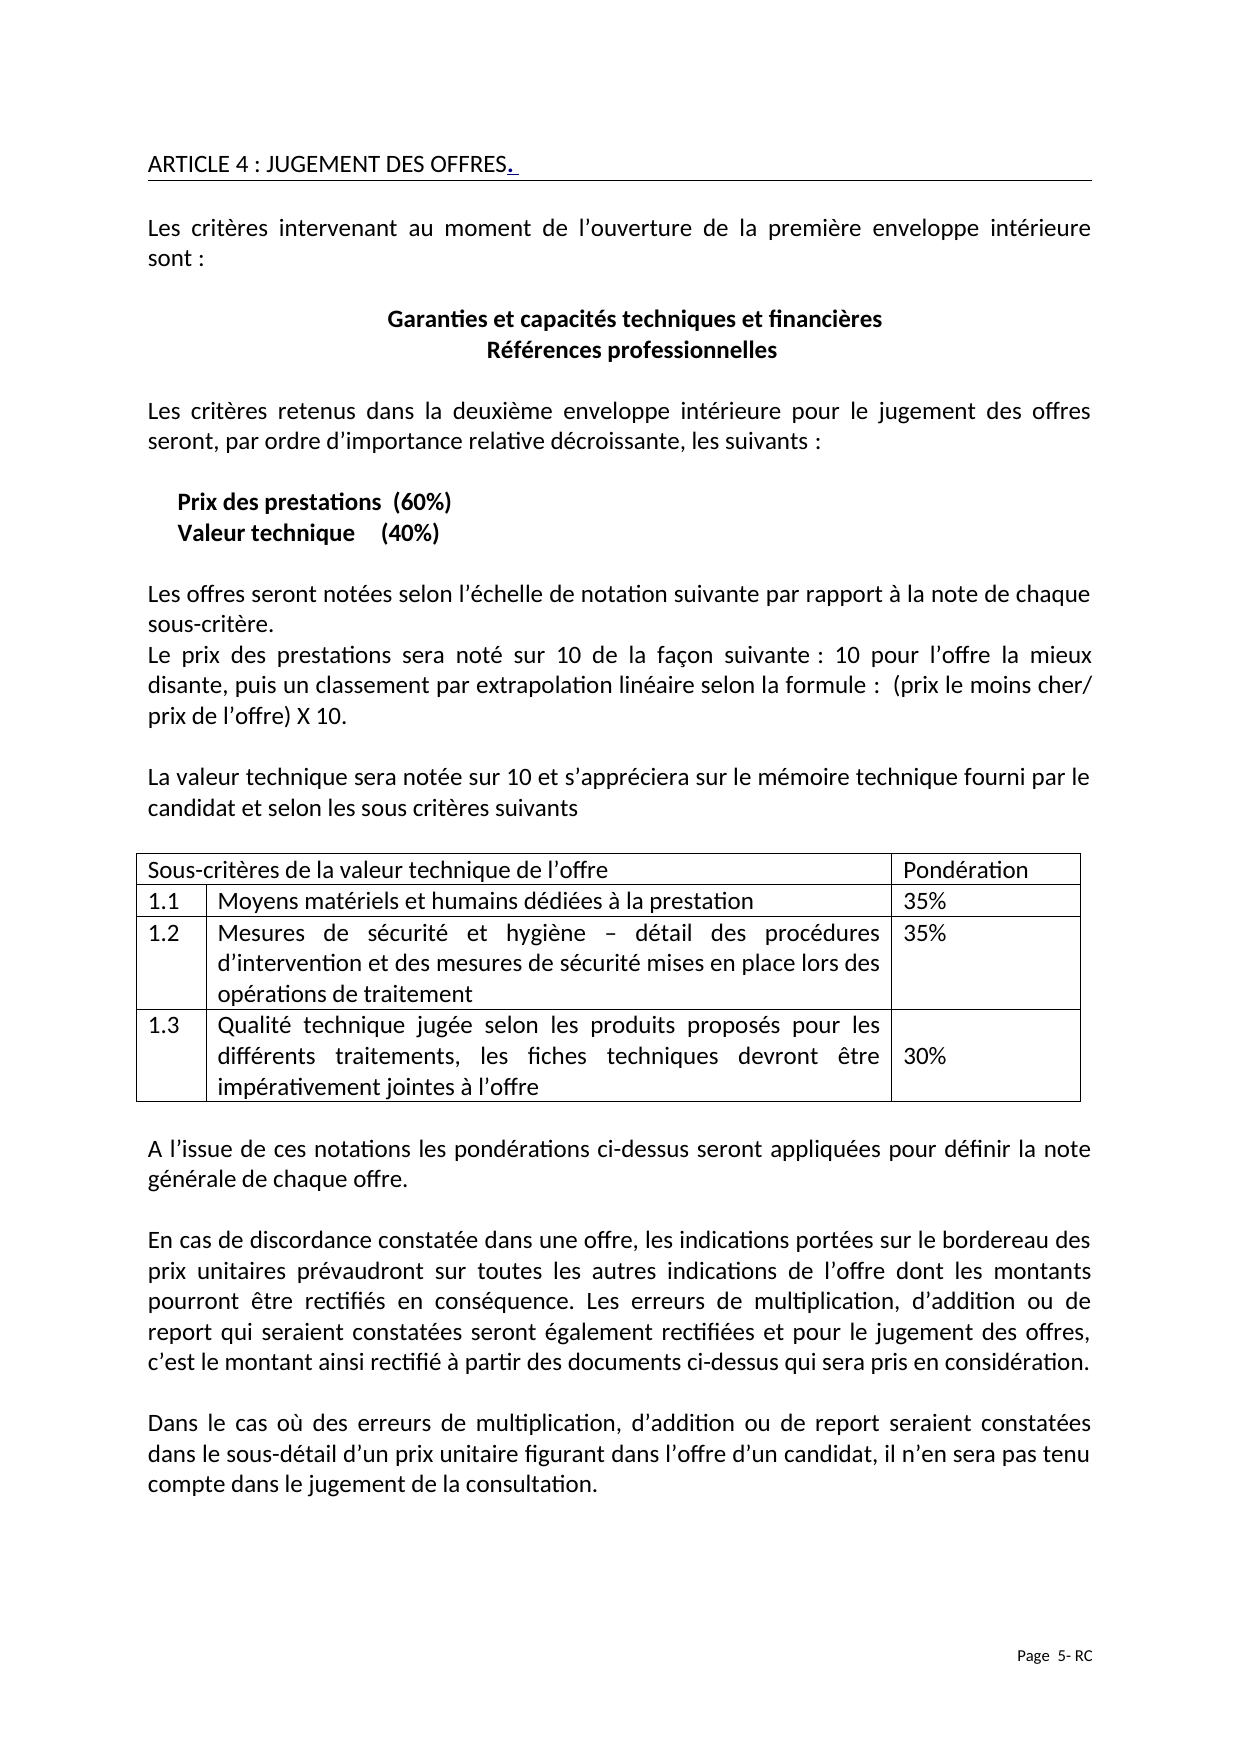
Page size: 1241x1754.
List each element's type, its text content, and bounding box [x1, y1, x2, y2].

table_header Pondération [892, 854, 1080, 884]
list Dans le cas où des erreurs de multiplication, d’addition ou de report seraient constatées dans le sous-détail d’un prix unitaire figurant dans l’offre d’un candidat, il n’en sera pas tenu compte dans le jugement de la consultation. [148, 1407, 1092, 1499]
table_header Sous-critères de la valeur technique de l’offre [137, 854, 891, 884]
table_cell 30% [892, 1010, 1080, 1101]
text Le prix des prestations sera noté sur 10 de la façon suivante : 10 pour l’offre la mieux disante, puis un classement par extrapolation linéaire selon la formule : (prix le moins cher/ prix de l’offre) X 10. [148, 639, 1092, 731]
list Valeur technique (40%) [148, 517, 1092, 548]
subtitle Article 4 : Jugement des offres. [148, 148, 1092, 180]
list En cas de discordance constatée dans une offre, les indications portées sur le bordereau des prix unitaires prévaudront sur toutes les autres indications de l’offre dont les montants pourront être rectifiés en conséquence. Les erreurs de multiplication, d’addition ou de report qui seraient constatées seront également rectifiées et pour le jugement des offres, c’est le montant ainsi rectifié à partir des documents ci-dessus qui sera pris en considération. [148, 1224, 1092, 1377]
table_cell 35% [892, 917, 1080, 1008]
table_cell Qualité technique jugée selon les produits proposés pour les différents traitements, les fiches techniques devront être impérativement jointes à l’offre [207, 1010, 891, 1101]
list Références professionnelles [148, 334, 1092, 364]
table_cell Mesures de sécurité et hygiène – détail des procédures d’intervention et des mesures de sécurité mises en place lors des opérations de traitement [207, 917, 891, 1008]
list Prix des prestations (60%) [148, 487, 1092, 517]
text A l’issue de ces notations les pondérations ci-dessus seront appliquées pour définir la note générale de chaque offre. [148, 1133, 1092, 1194]
text La valeur technique sera notée sur 10 et s’appréciera sur le mémoire technique fourni par le candidat et selon les sous critères suivants [148, 761, 1092, 822]
list Les critères intervenant au moment de l’ouverture de la première enveloppe intérieure sont : [148, 212, 1092, 273]
list Garanties et capacités techniques et financières [148, 303, 1092, 334]
table_cell Moyens matériels et humains dédiées à la prestation [207, 885, 891, 916]
table_cell 1.3 [137, 1010, 206, 1101]
table_cell 1.2 [137, 917, 206, 1008]
list Les critères retenus dans la deuxième enveloppe intérieure pour le jugement des offres seront, par ordre d’importance relative décroissante, les suivants : [148, 395, 1092, 456]
table_cell 35% [892, 885, 1080, 916]
list Les offres seront notées selon l’échelle de notation suivante par rapport à la note de chaque sous-critère. [148, 578, 1092, 639]
table_cell 1.1 [137, 885, 206, 916]
